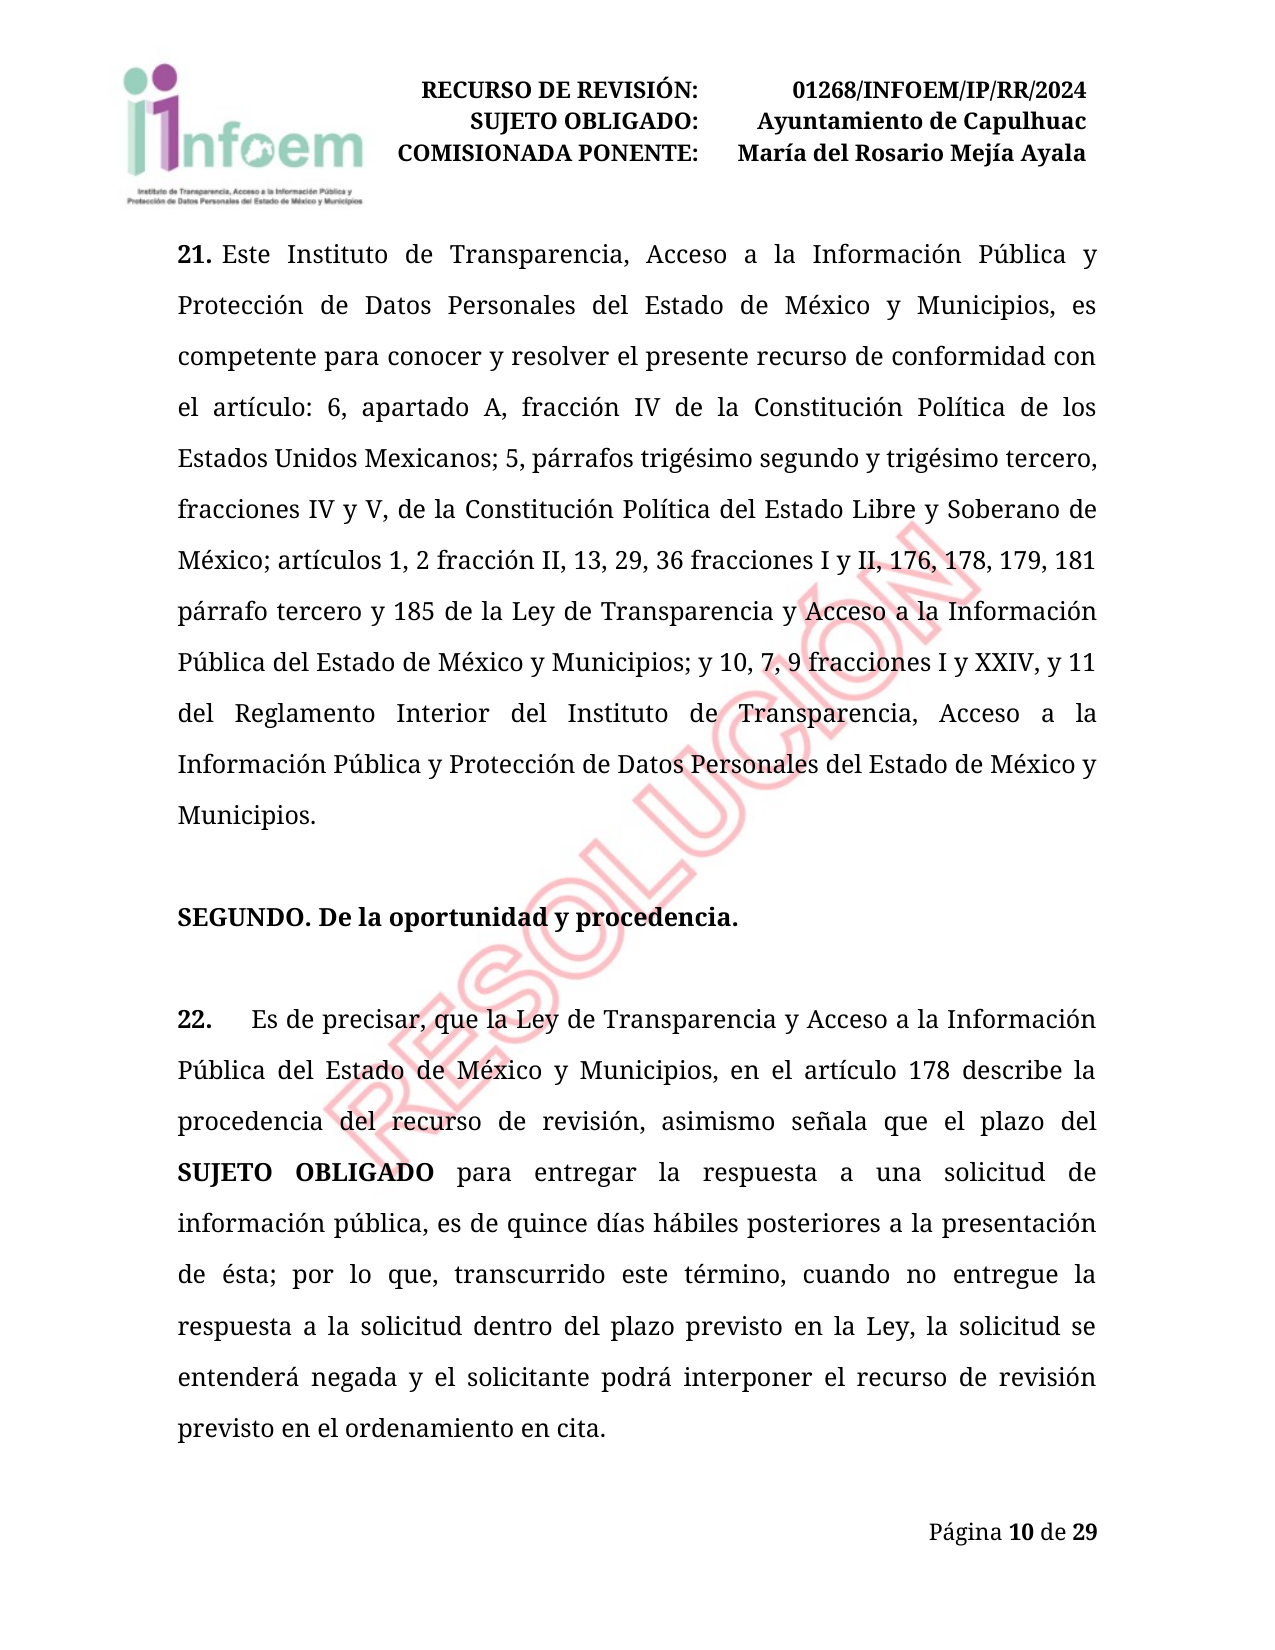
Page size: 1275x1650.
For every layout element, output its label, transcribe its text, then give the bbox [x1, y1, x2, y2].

list Es de precisar, que la Ley de Transparencia y Acceso a la Información Pública del Estado de México y Municipios, en el artículo 178 describe la procedencia del recurso de revisión, asimismo señala que el plazo del SUJETO OBLIGADO para entregar la respuesta a una solicitud de información pública, es de quince días hábiles posteriores a la presentación de ésta; por lo que, transcurrido este término, cuando no entregue la respuesta a la solicitud dentro del plazo previsto en la Ley, la solicitud se entenderá negada y el solicitante podrá interponer el recurso de revisión previsto en el ordenamiento en cita. [177, 1002, 1098, 1444]
subtitle SEGUNDO. De la oportunidad y procedencia. [177, 900, 1098, 934]
picture [5, 5, 1268, 1649]
list Este Instituto de Transparencia, Acceso a la Información Pública y Protección de Datos Personales del Estado de México y Municipios, es competente para conocer y resolver el presente recurso de conformidad con el artículo: 6, apartado A, fracción IV de la Constitución Política de los Estados Unidos Mexicanos; 5, párrafos trigésimo segundo y trigésimo tercero, fracciones IV y V, de la Constitución Política del Estado Libre y Soberano de México; artículos 1, 2 fracción II, 13, 29, 36 fracciones I y II, 176, 178, 179, 181 párrafo tercero y 185 de la Ley de Transparencia y Acceso a la Información Pública del Estado de México y Municipios; y 10, 7, 9 fracciones I y XXIV, y 11 del Reglamento Interior del Instituto de Transparencia, Acceso a la Información Pública y Protección de Datos Personales del Estado de México y Municipios. [177, 236, 1098, 832]
